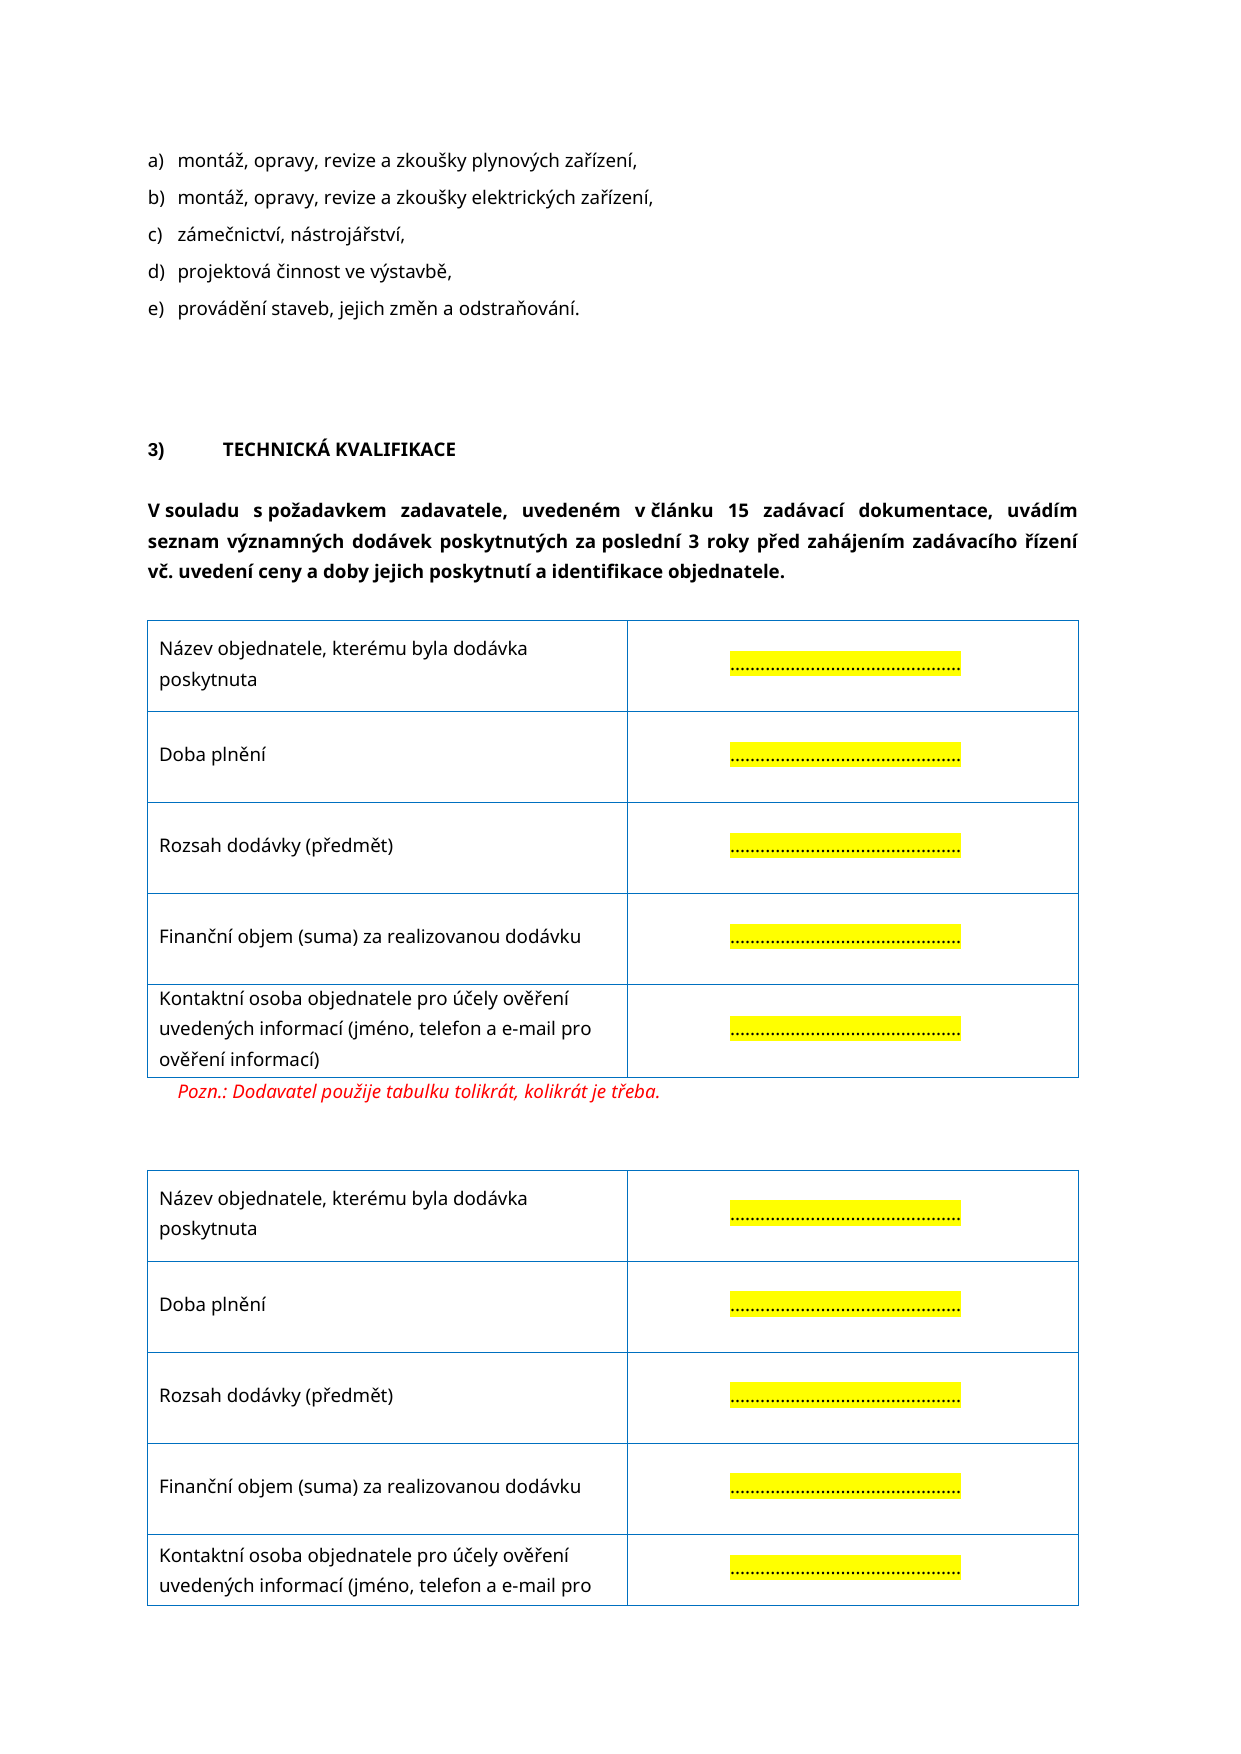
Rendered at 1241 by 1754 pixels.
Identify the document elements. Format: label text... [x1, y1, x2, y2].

table_cell .............................................. [628, 1444, 1078, 1533]
table_cell .............................................. [628, 712, 1078, 802]
text Pozn.: Dodavatel použije tabulku tolikrát, kolikrát je třeba. [177, 1078, 1093, 1103]
table_header Název objednatele, kterému byla dodávka poskytnuta [148, 1171, 627, 1261]
table_header .............................................. [628, 1171, 1078, 1261]
table_header .............................................. [628, 621, 1078, 711]
table_cell .............................................. [628, 1262, 1078, 1352]
table_cell Doba plnění [148, 1262, 627, 1352]
table_cell .............................................. [628, 985, 1078, 1077]
table_header Název objednatele, kterému byla dodávka poskytnuta [148, 621, 627, 711]
table_cell Kontaktní osoba objednatele pro účely ověření uvedených informací (jméno, telefon a e-mail pro ověření informací) [148, 985, 627, 1077]
text V souladu s požadavkem zadavatele, uvedeném v článku 15 zadávací dokumentace, uvádím seznam významných dodávek poskytnutých za poslední 3 roky před zahájením zadávacího řízení vč. uvedení ceny a doby jejich poskytnutí a identifikace objednatele. [148, 498, 1078, 584]
table_cell .............................................. [628, 1353, 1078, 1443]
list TECHNICKÁ KVALIFIKACE [148, 436, 1093, 462]
list montáž, opravy, revize a zkoušky plynových zařízení, [148, 148, 1093, 173]
table_cell Finanční objem (suma) za realizovanou dodávku [148, 894, 627, 984]
table_cell Rozsah dodávky (předmět) [148, 803, 627, 893]
table_cell .............................................. [628, 894, 1078, 984]
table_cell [628, 1535, 1078, 1605]
list projektová činnost ve výstavbě, [148, 258, 1093, 284]
table_cell Rozsah dodávky (předmět) [148, 1353, 627, 1443]
table_cell Finanční objem (suma) za realizovanou dodávku [148, 1444, 627, 1533]
table_cell .............................................. [628, 803, 1078, 893]
list zámečnictví, nástrojářství, [148, 221, 1093, 247]
list montáž, opravy, revize a zkoušky elektrických zařízení, [148, 184, 1093, 210]
list provádění staveb, jejich změn a odstraňování. [148, 295, 1093, 321]
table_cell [148, 1535, 627, 1605]
table_cell Doba plnění [148, 712, 627, 802]
